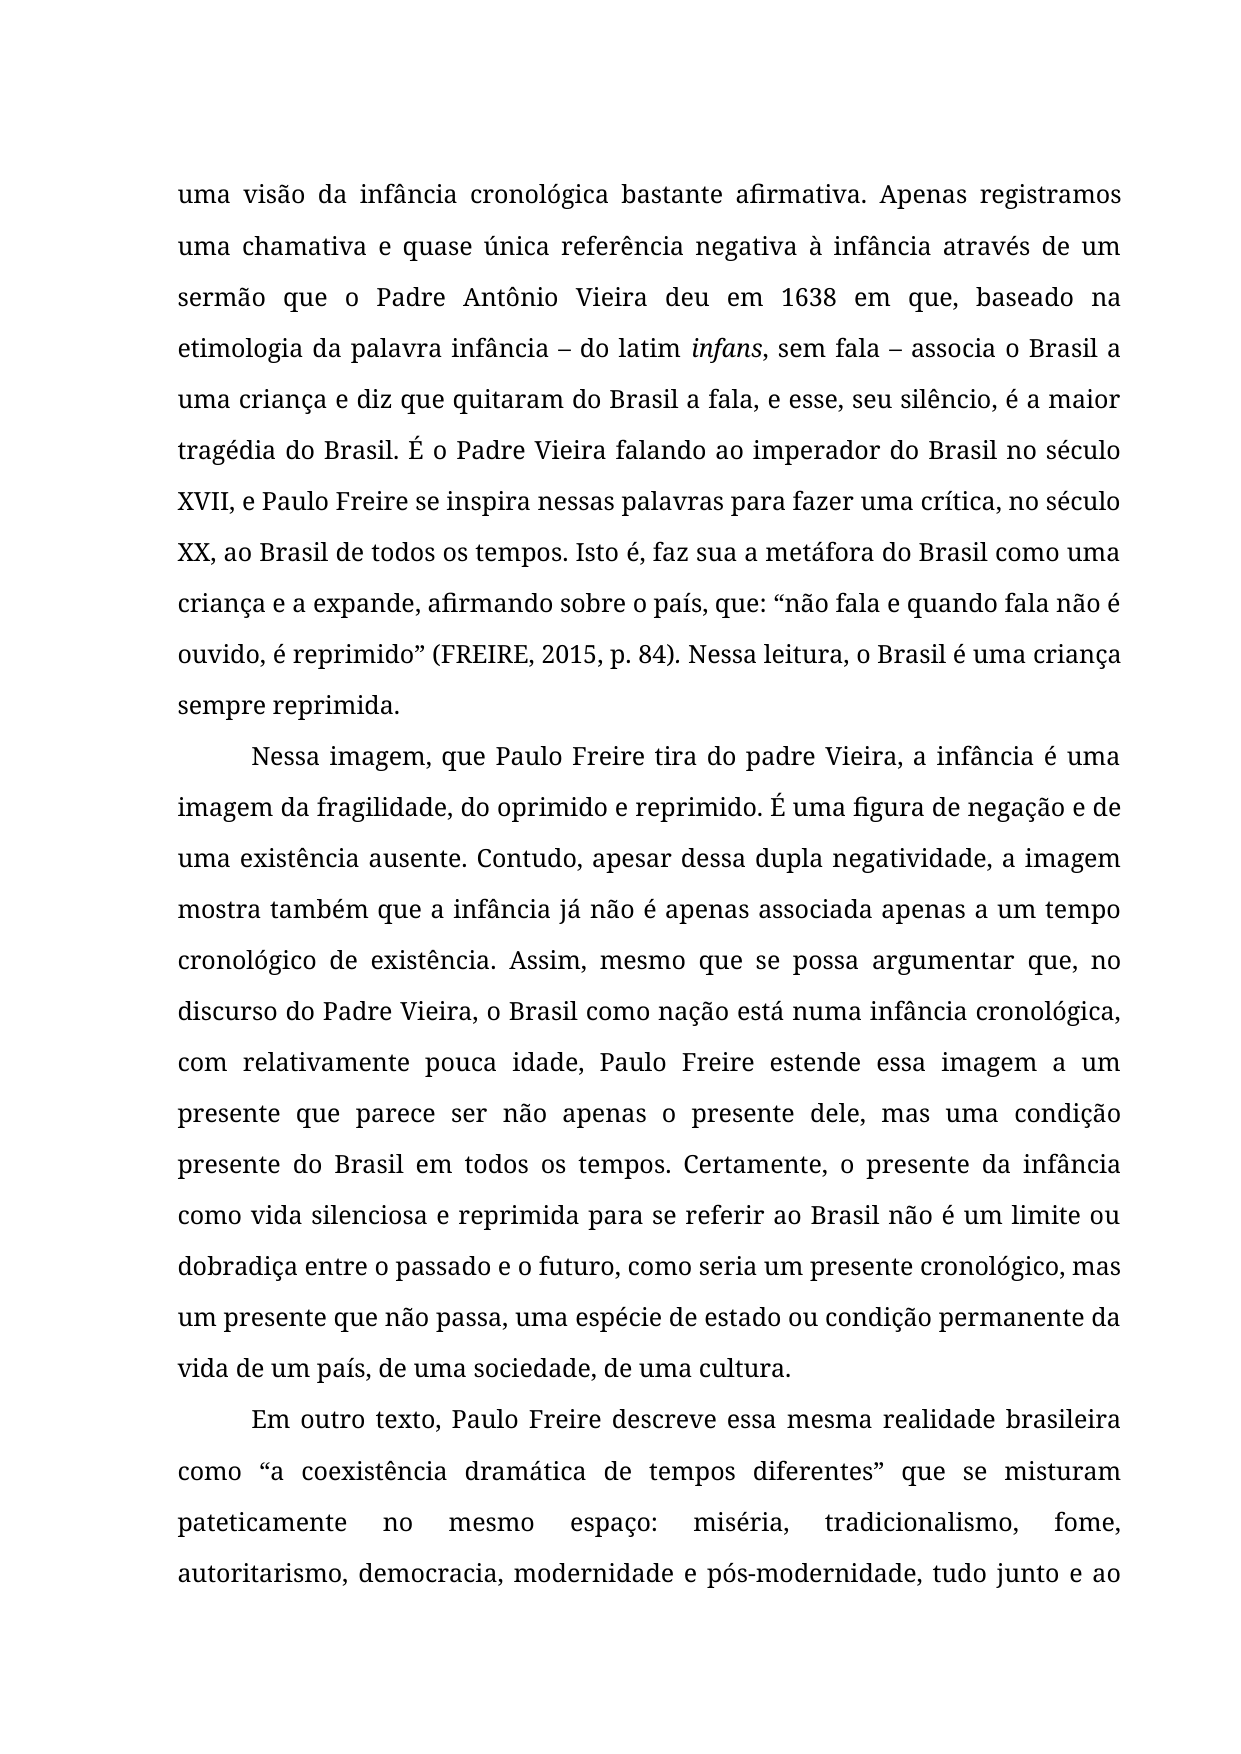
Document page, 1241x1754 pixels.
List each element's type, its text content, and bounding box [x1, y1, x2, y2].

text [177, 177, 1122, 722]
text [177, 1402, 1122, 1589]
text Nessa imagem, que Paulo Freire tira do padre Vieira, a infância é uma imagem da fragilidade, do oprimido e reprimido. É uma figura de negação e de uma existência ausente. Contudo, apesar dessa dupla negatividade, a imagem mostra também que a infância já não é apenas associada apenas a um tempo cronológico de existência. Assim, mesmo que se possa argumentar que, no discurso do Padre Vieira, o Brasil como nação está numa infância cronológica, com relativamente pouca idade, Paulo Freire estende essa imagem a um presente que parece ser não apenas o presente dele, mas uma condição presente do Brasil em todos os tempos. Certamente, o presente da infância como vida silenciosa e reprimida para se referir ao Brasil não é um limite ou dobradiça entre o passado e o futuro, como seria um presente cronológico, mas um presente que não passa, uma espécie de estado ou condição permanente da vida de um país, de uma sociedade, de uma cultura. [177, 739, 1122, 1385]
